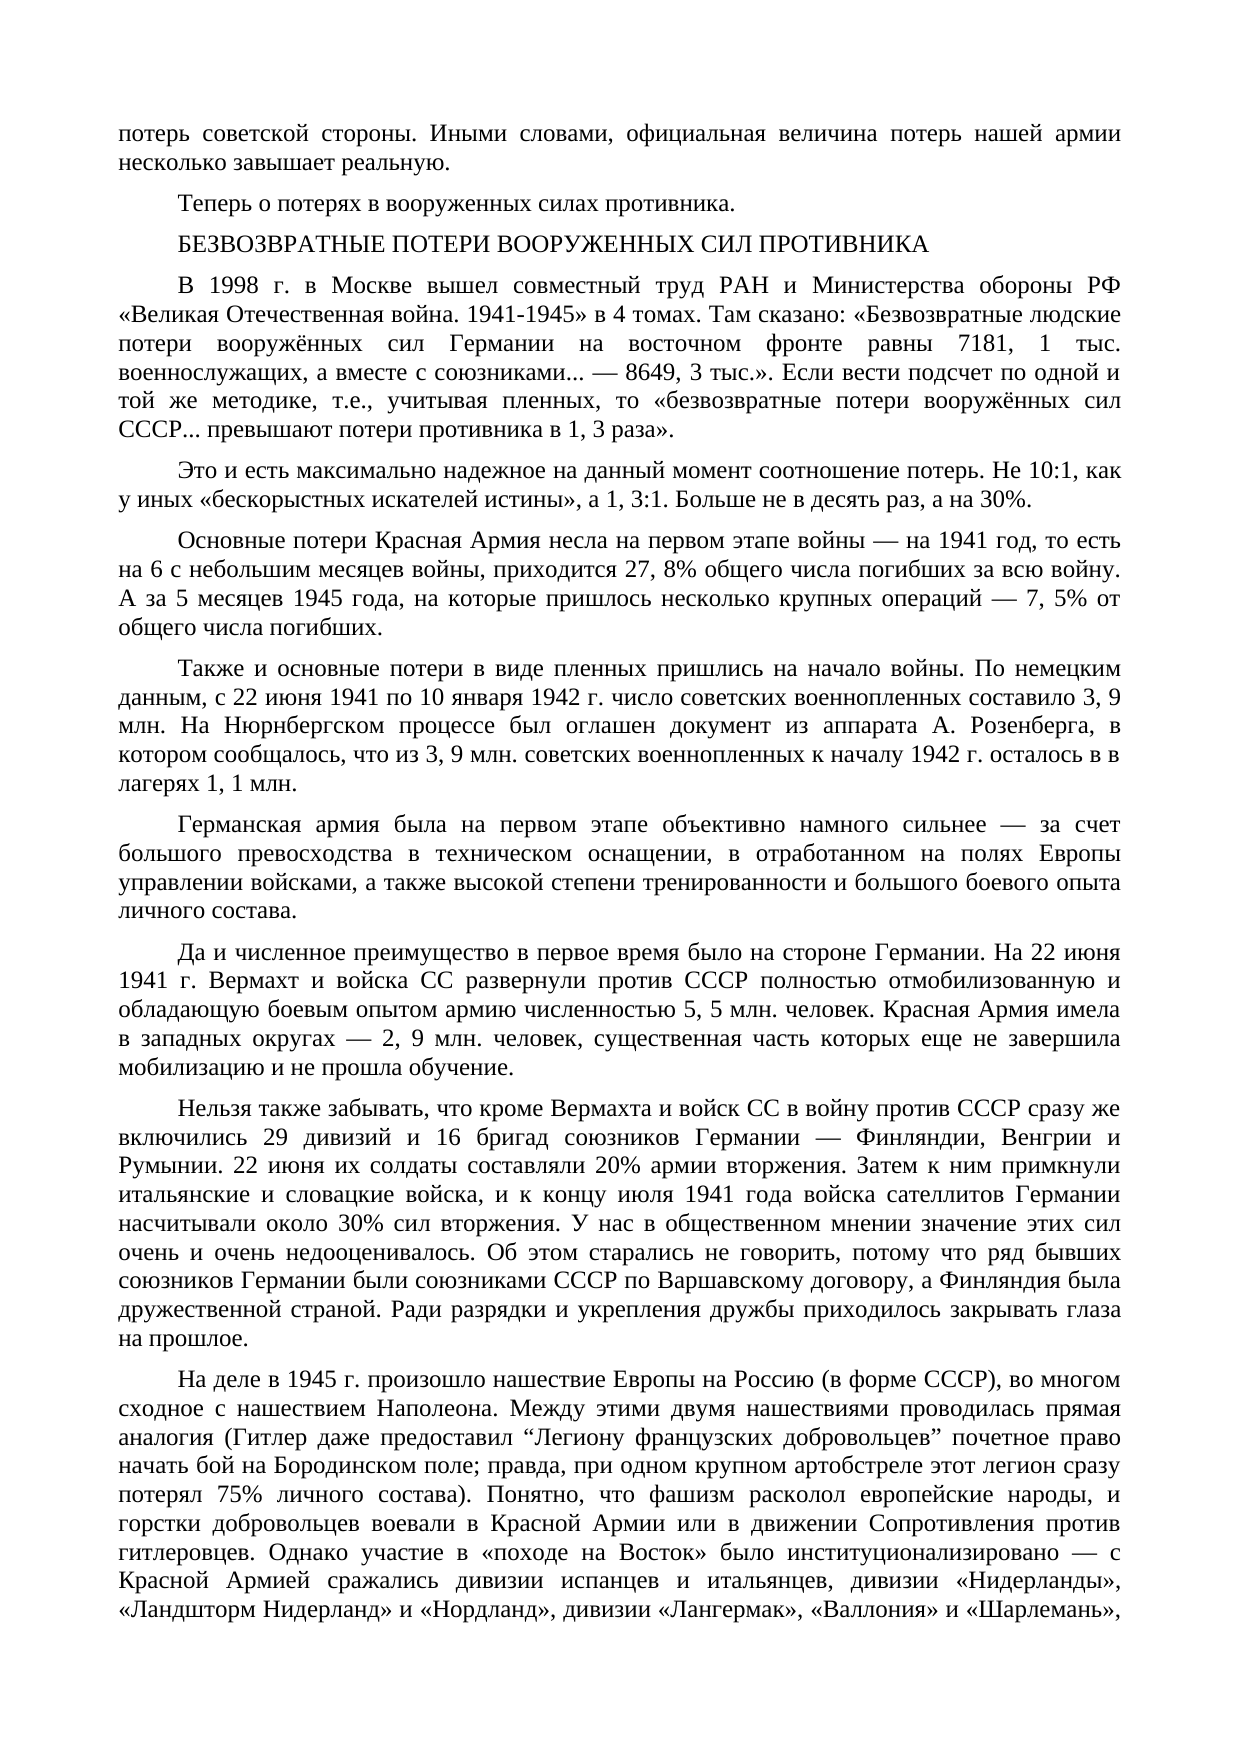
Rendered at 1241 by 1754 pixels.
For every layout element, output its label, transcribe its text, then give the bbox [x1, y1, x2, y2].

text Германская армия была на первом этапе объективно намного сильнее — за счет большого превосходства в техническом оснащении, в отработанном на полях Европы управлении войсками, а также высокой степени тренированности и большого боевого опыта личного состава. [118, 809, 1122, 924]
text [118, 1364, 1122, 1623]
text Да и численное преимущество в первое время было на стороне Германии. На 22 июня . Вермахт и войска СС развернули против СССР полностью отмобилизованную и обладающую боевым опытом армию численностью 5, 5 млн. человек. Красная Армия имела в западных округах — 2, 9 млн. человек, существенная часть которых еще не завершила мобилизацию и не прошла обучение. [118, 937, 1122, 1081]
text Также и основные потери в виде пленных пришлись на начало войны. По немецким данным, с 22 июня 1941 по 10 января . число советских военнопленных составило 3, 9 млн. На Нюрнбергском процессе был оглашен документ из аппарата А. Розенберга, в котором сообщалось, что из 3, 9 млн. советских военнопленных к началу . осталось в в лагерях 1, 1 млн. [118, 653, 1122, 797]
text Нельзя также забывать, что кроме Вермахта и войск СС в войну против СССР сразу же включились 29 дивизий и 16 бригад союзников Германии — Финляндии, Венгрии и Румынии. 22 июня их солдаты составляли 20% армии вторжения. Затем к ним примкнули итальянские и словацкие войска, и к концу июля 1941 года войска сателлитов Германии насчитывали около 30% сил вторжения. У нас в общественном мнении значение этих сил очень и очень недооценивалось. Об этом старались не говорить, потому что ряд бывших союзников Германии были союзниками СССР по Варшавскому договору, а Финляндия была дружественной страной. Ради разрядки и укрепления дружбы приходилось закрывать глаза на прошлое. [118, 1093, 1122, 1352]
text БЕЗВОЗВРАТНЫЕ ПОТЕРИ ВООРУЖЕННЫХ СИЛ ПРОТИВНИКА [118, 229, 1122, 258]
text Это и есть максимально надежное на данный момент соотношение потерь. Не 10:1, как у иных «бескорыстных искателей истины», а 1, 3:1. Больше не в десять раз, а на 30%. [118, 456, 1122, 513]
text В . в Москве вышел совместный труд РАН и Министерства обороны РФ «Великая Отечественная война. 1941-1945» в 4 томах. Там сказано: «Безвозвратные людские потери вооружённых сил Германии на восточном фронте равны 7181, 1 тыс. военнослужащих, а вместе с союзниками... — 8649, 3 тыс.». Если вести подсчет по одной и той же методике, т.е., учитывая пленных, то «безвозвратные потери вооружённых сил СССР... превышают потери противника в 1, 3 раза». [118, 271, 1122, 443]
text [118, 118, 1122, 176]
text Основные потери Красная Армия несла на первом этапе войны — на 1941 год, то есть на 6 с небольшим месяцев войны, приходится 27, 8% общего числа погибших за всю войну. А за 5 месяцев 1945 года, на которые пришлось несколько крупных операций — 7, 5% от общего числа погибших. [118, 526, 1122, 641]
text Теперь о потерях в вооруженных силах противника. [118, 188, 1122, 217]
